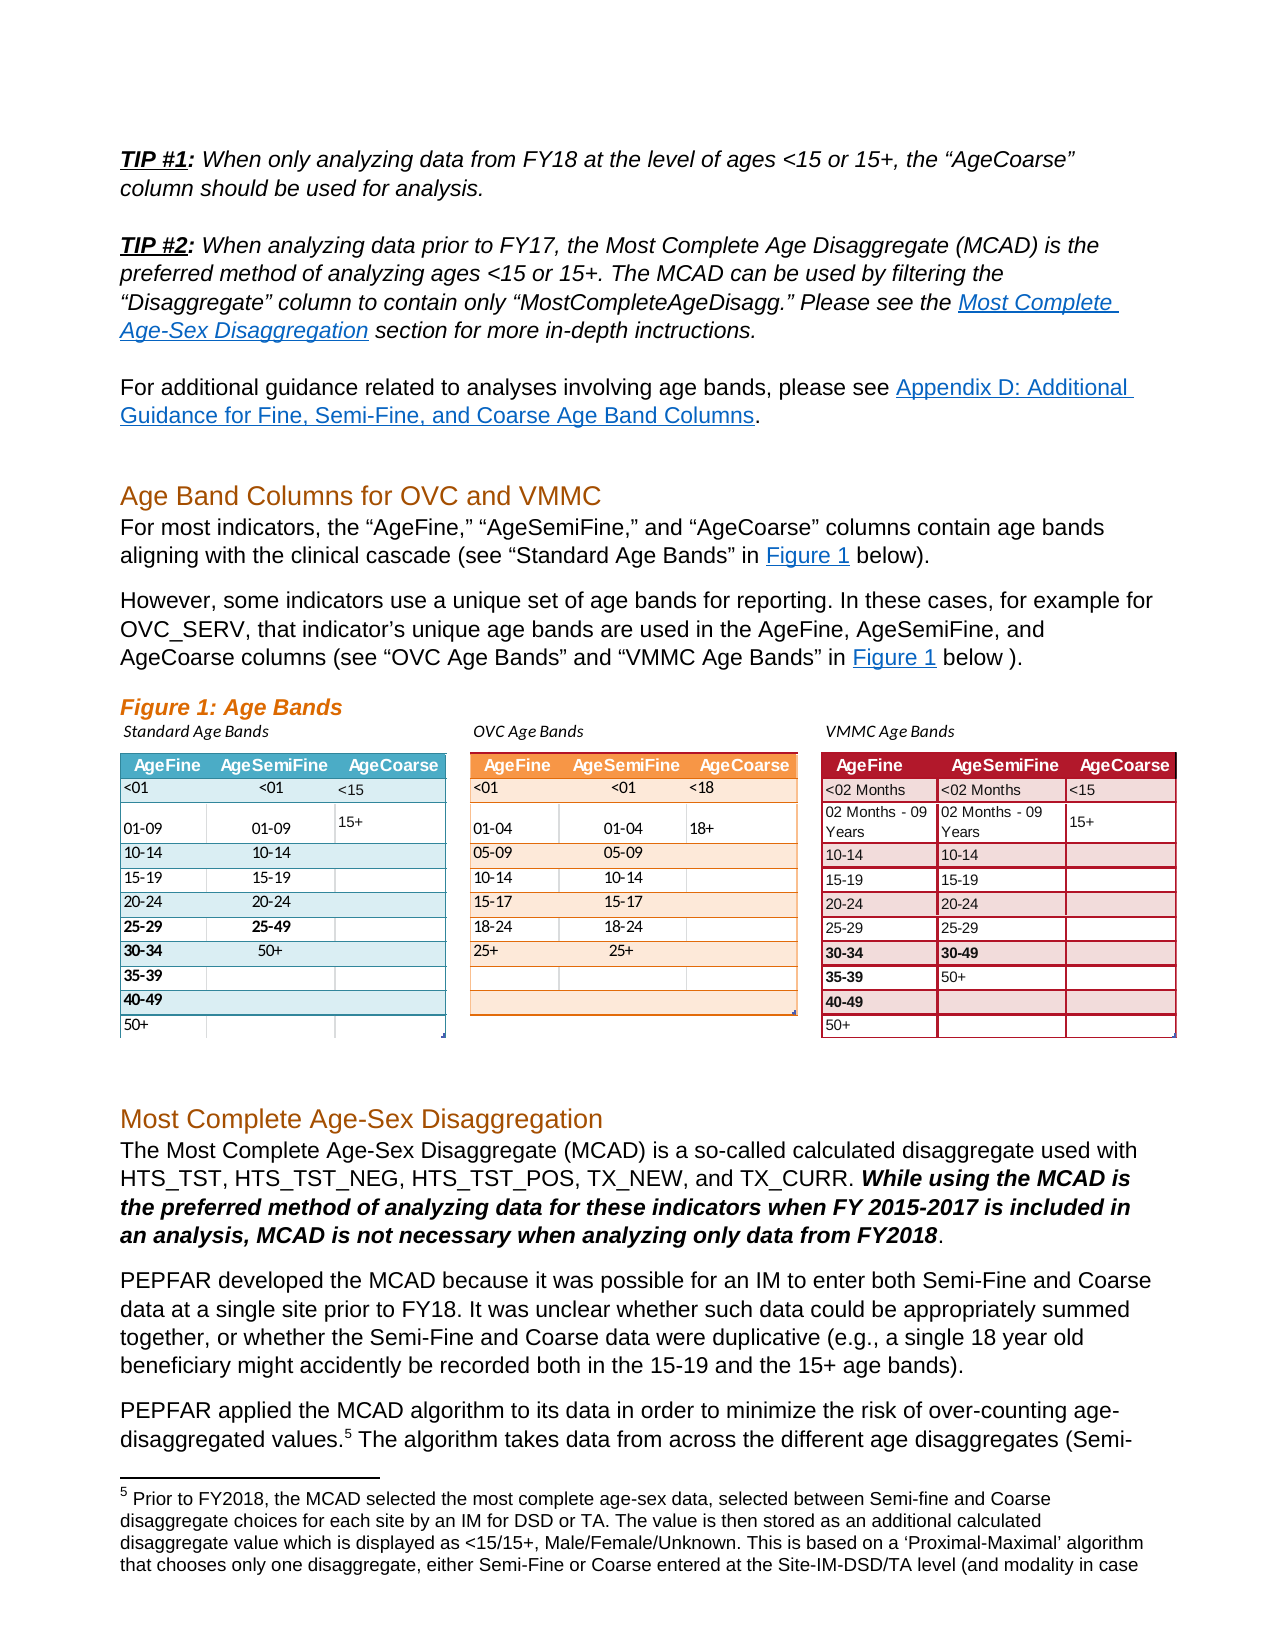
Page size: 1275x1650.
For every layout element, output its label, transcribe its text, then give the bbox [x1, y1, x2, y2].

text For additional guidance related to analyses involving age bands, please see Appendix D: Additional Guidance for Fine, Semi-Fine, and Coarse Age Band Columns. [120, 374, 1155, 429]
subtitle Age Band Columns for OVC and VMMC [120, 480, 1155, 511]
subtitle Figure 1: Age Bands [120, 693, 1155, 720]
text TIP #1: When only analyzing data from FY18 at the level of ages <15 or 15+, the “AgeCoarse” column should be used for analysis. [120, 146, 1155, 201]
text TIP #2: When analyzing data prior to FY17, the Most Complete Age Disaggregate (MCAD) is the preferred method of analyzing ages <15 or 15+. The MCAD can be used by filtering the “Disaggregate” column to contain only “MostCompleteAgeDisagg.” Please see the Most Complete Age-Sex Disaggregation section for more in-depth inctructions. [120, 232, 1155, 343]
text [120, 1397, 1155, 1452]
text PEPFAR developed the MCAD because it was possible for an IM to enter both Semi-Fine and Coarse data at a single site prior to FY18. It was unclear whether such data could be appropriately summed together, or whether the Semi-Fine and Coarse data were duplicative (e.g., a single 18 year old beneficiary might accidently be recorded both in the 15-19 and the 15+ age bands). [120, 1267, 1155, 1379]
subtitle Most Complete Age-Sex Disaggregation [120, 1103, 1155, 1134]
text The Most Complete Age-Sex Disaggregate (MCAD) is a so-called calculated disaggregate used with HTS_TST, HTS_TST_NEG, HTS_TST_POS, TX_NEW, and TX_CURR. While using the MCAD is the preferred method of analyzing data for these indicators when FY 2015-2017 is included in an analysis, MCAD is not necessary when analyzing only data from FY2018. [120, 1137, 1155, 1248]
text However, some indicators use a unique set of age bands for reporting. In these cases, for example for OVC_SERV, that indicator’s unique age bands are used in the AgeFine, AgeSemiFine, and AgeCoarse columns (see “OVC Age Bands” and “VMMC Age Bands” in Figure 1 below ). [120, 587, 1155, 671]
text For most indicators, the “AgeFine,” “AgeSemiFine,” and “AgeCoarse” columns contain age bands aligning with the clinical cascade (see “Standard Age Bands” in Figure 1 below). [120, 514, 1155, 568]
